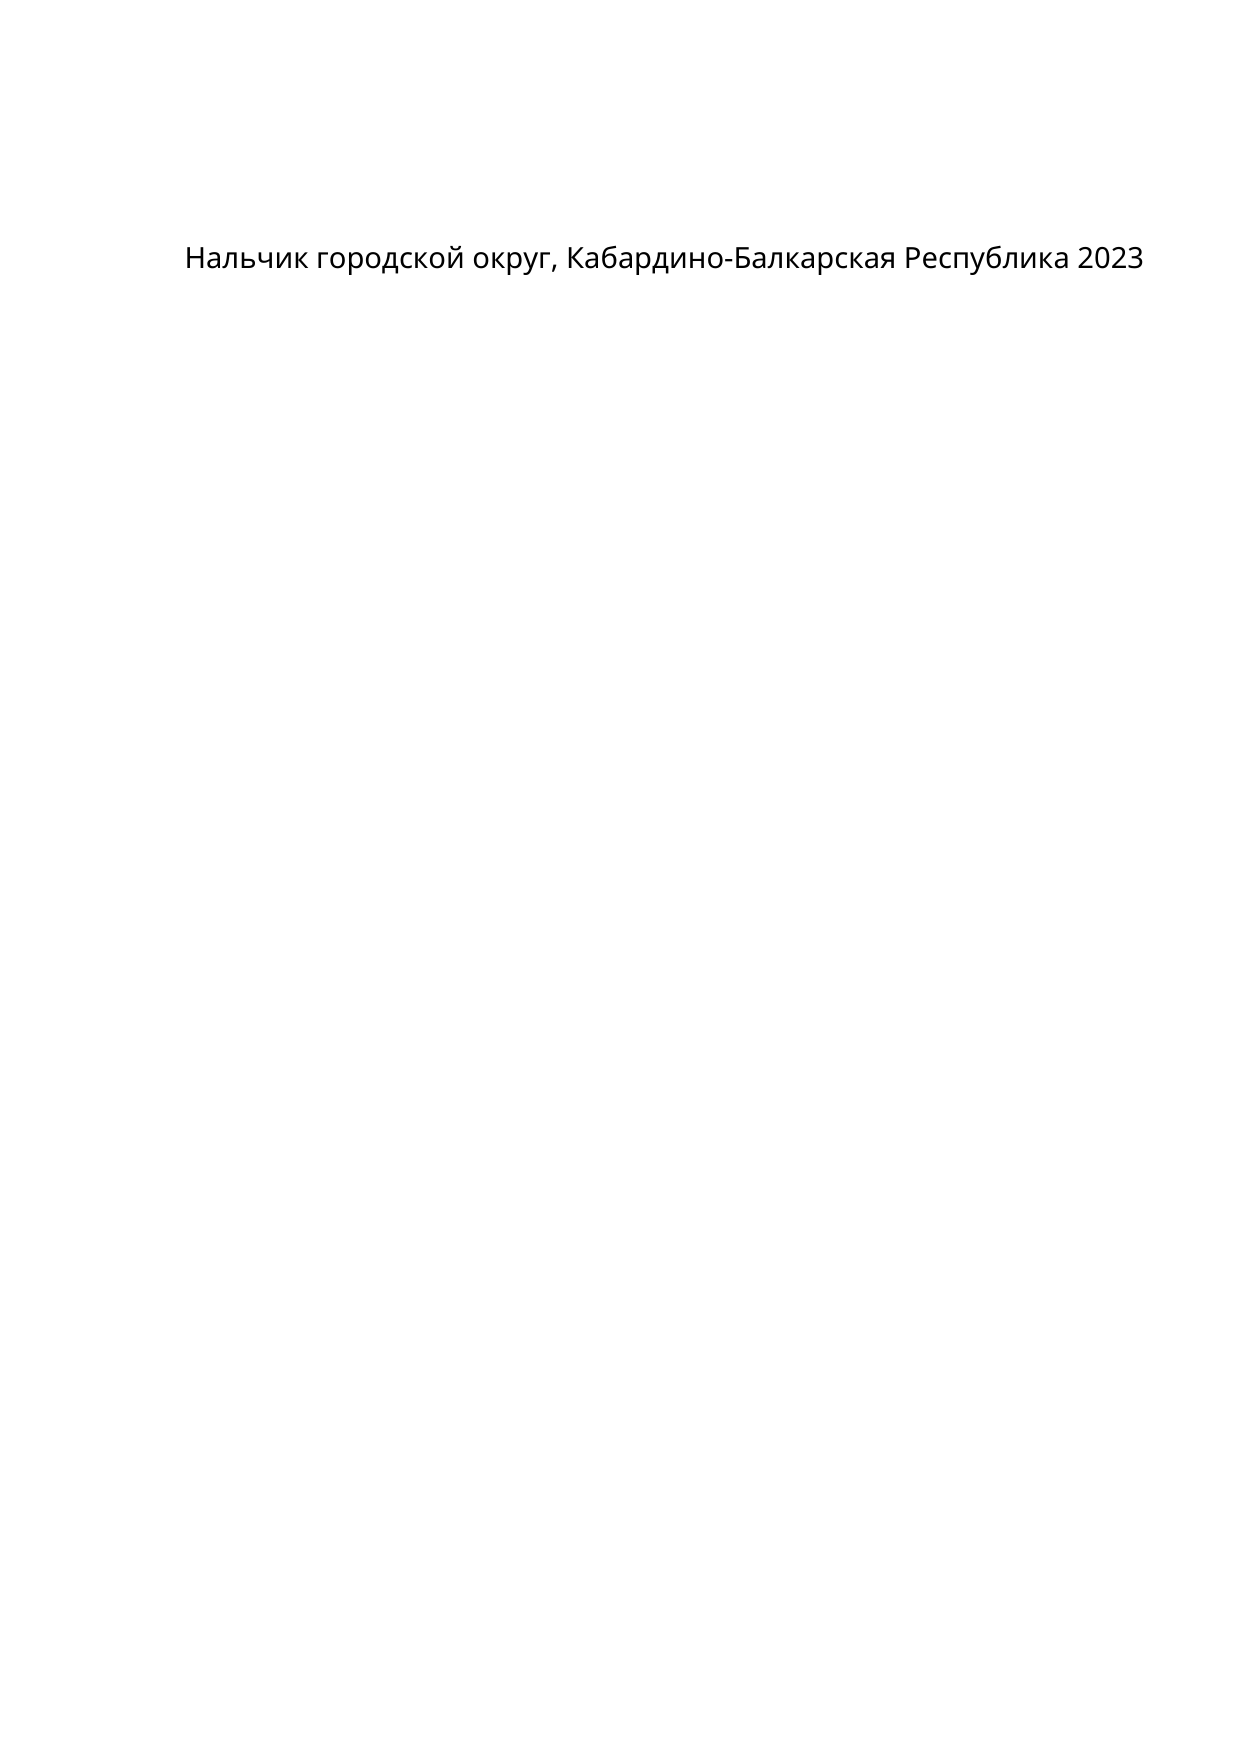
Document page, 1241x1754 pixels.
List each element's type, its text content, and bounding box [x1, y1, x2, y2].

text Нальчик городской округ, Кабардино-Балкарская Республика 2023 [177, 237, 1152, 277]
